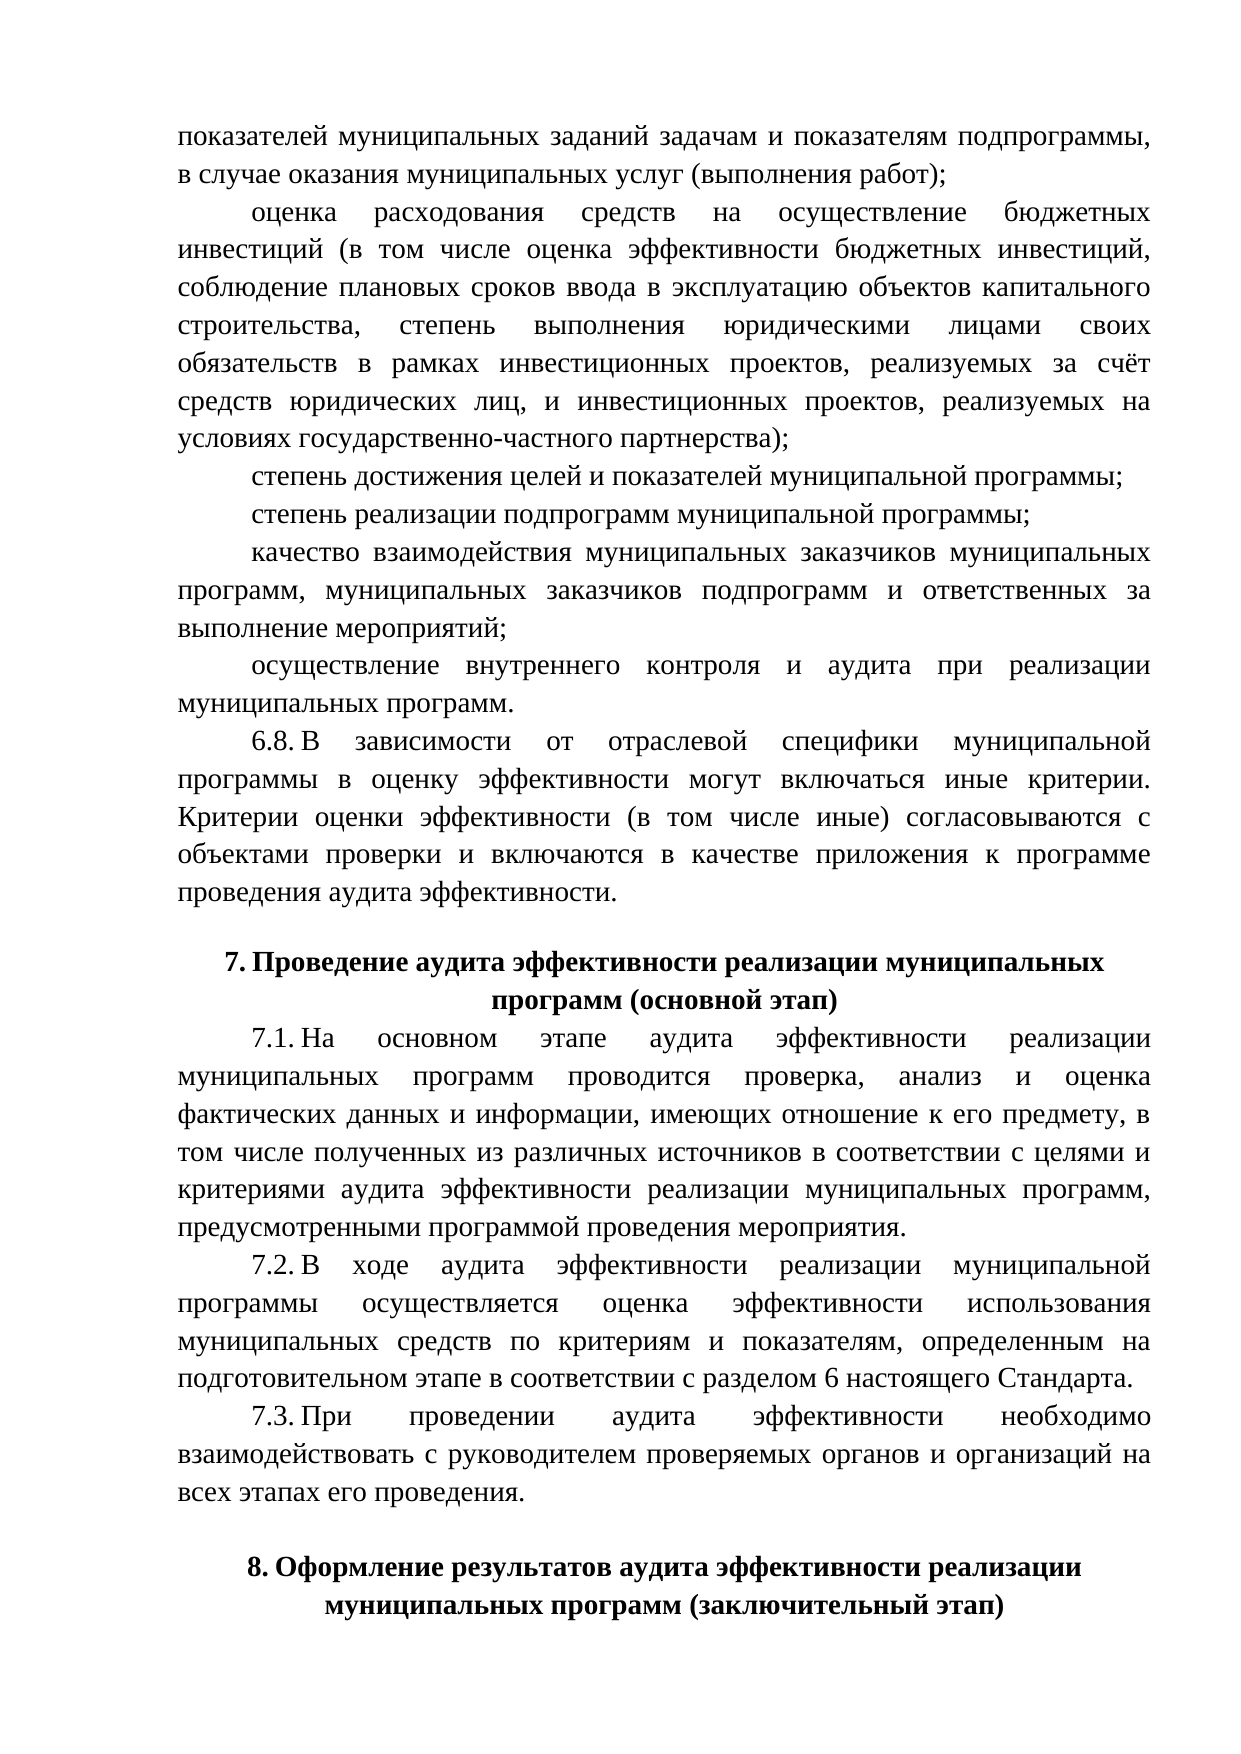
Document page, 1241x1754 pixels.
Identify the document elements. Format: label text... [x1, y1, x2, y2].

text осуществление внутреннего контроля и аудита при реализации муниципальных программ. [177, 647, 1152, 719]
text оценка расходования средств на осуществление бюджетных инвестиций (в том числе оценка эффективности бюджетных инвестиций, соблюдение плановых сроков ввода в эксплуатацию объектов капитального строительства, степень выполнения юридическими лицами своих обязательств в рамках инвестиционных проектов, реализуемых за счёт средств юридических лиц, и инвестиционных проектов, реализуемых на условиях государственно-частного партнерства); [177, 194, 1152, 454]
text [177, 118, 1152, 189]
text 7. Проведение аудита эффективности реализации муниципальных программ (основной этап) [177, 944, 1152, 1016]
text 7.3. При проведении аудита эффективности необходимо взаимодействовать с руководителем проверяемых органов и организаций на всех этапах его проведения. [177, 1398, 1152, 1507]
text степень достижения целей и показателей муниципальной программы; [177, 458, 1152, 492]
text качество взаимодействия муниципальных заказчиков муниципальных программ, муниципальных заказчиков подпрограмм и ответственных за выполнение мероприятий; [177, 534, 1152, 643]
text степень реализации подпрограмм муниципальной программы; [177, 496, 1152, 530]
text 7.2. В ходе аудита эффективности реализации муниципальной программы осуществляется оценка эффективности использования муниципальных средств по критериям и показателям, определенным на подготовительном этапе в соответствии с разделом 6 настоящего Стандарта. [177, 1247, 1152, 1394]
text 7.1. На основном этапе аудита эффективности реализации муниципальных программ проводится проверка, анализ и оценка фактических данных и информации, имеющих отношение к его предмету, в том числе полученных из различных источников в соответствии с целями и критериями аудита эффективности реализации муниципальных программ, предусмотренными программой проведения мероприятия. [177, 1020, 1152, 1243]
text 6.8. В зависимости от отраслевой специфики муниципальной программы в оценку эффективности могут включаться иные критерии. Критерии оценки эффективности (в том числе иные) согласовываются с объектами проверки и включаются в качестве приложения к программе проведения аудита эффективности. [177, 723, 1152, 908]
text 8. Оформление результатов аудита эффективности реализации муниципальных программ (заключительный этап) [177, 1549, 1152, 1621]
